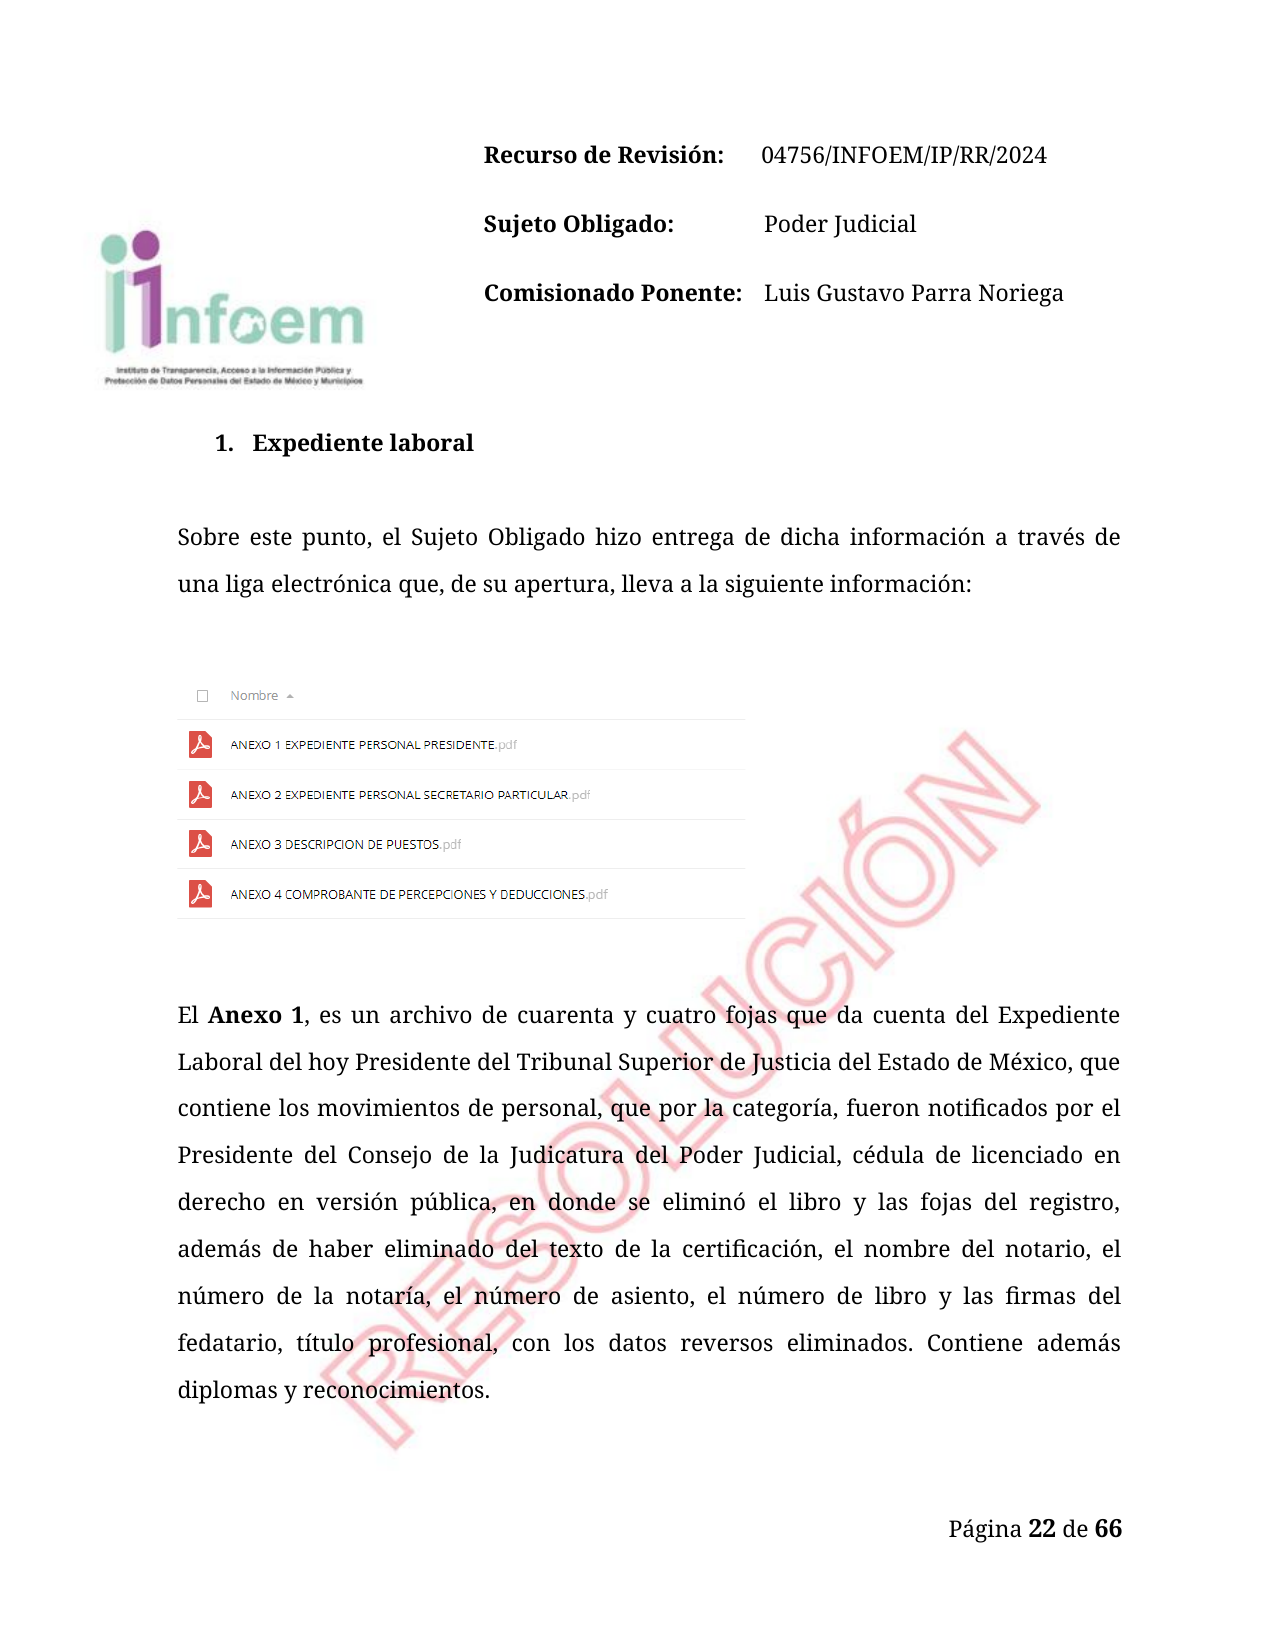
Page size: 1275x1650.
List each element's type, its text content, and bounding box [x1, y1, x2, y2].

list Expediente laboral [215, 427, 1122, 458]
text El Anexo 1, es un archivo de cuarenta y cuatro fojas que da cuenta del Expediente Laboral del hoy Presidente del Tribunal Superior de Justicia del Estado de México, que contiene los movimientos de personal, que por la categoría, fueron notificados por el Presidente del Consejo de la Judicatura del Poder Judicial, cédula de licenciado en derecho en versión pública, en donde se eliminó el libro y las fojas del registro, además de haber eliminado del texto de la certificación, el nombre del notario, el número de la notaría, el número de asiento, el número de libro y las firmas del fedatario, título profesional, con los datos reversos eliminados. Contiene además diplomas y reconocimientos. [177, 998, 1122, 1405]
picture [0, 165, 1275, 1650]
text Sobre este punto, el Sujeto Obligado hizo entrega de dicha información a través de una liga electrónica que, de su apertura, lleva a la siguiente información: [177, 521, 1122, 599]
